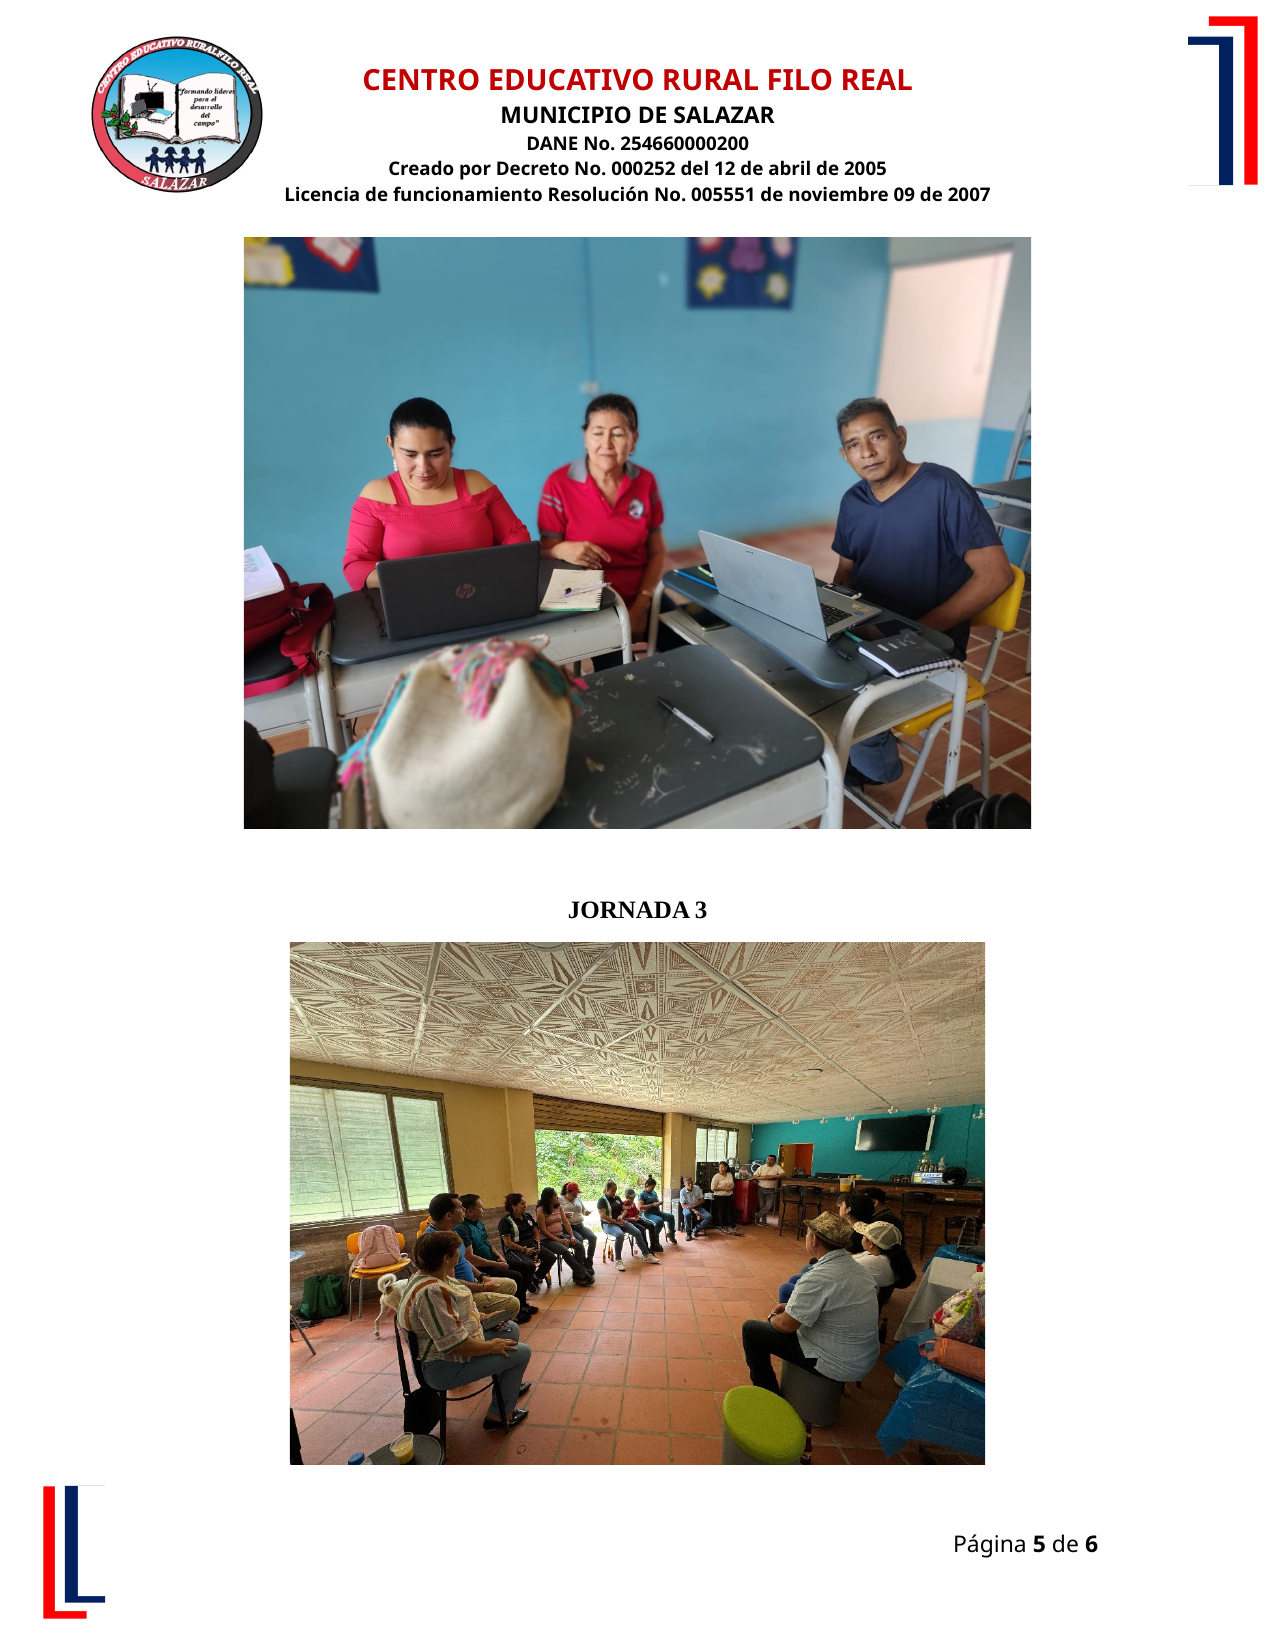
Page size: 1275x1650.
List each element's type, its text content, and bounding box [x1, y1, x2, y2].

picture [289, 942, 986, 1465]
text JORNADA 3 [177, 895, 1098, 924]
picture [88, 27, 265, 213]
picture [243, 237, 1032, 829]
